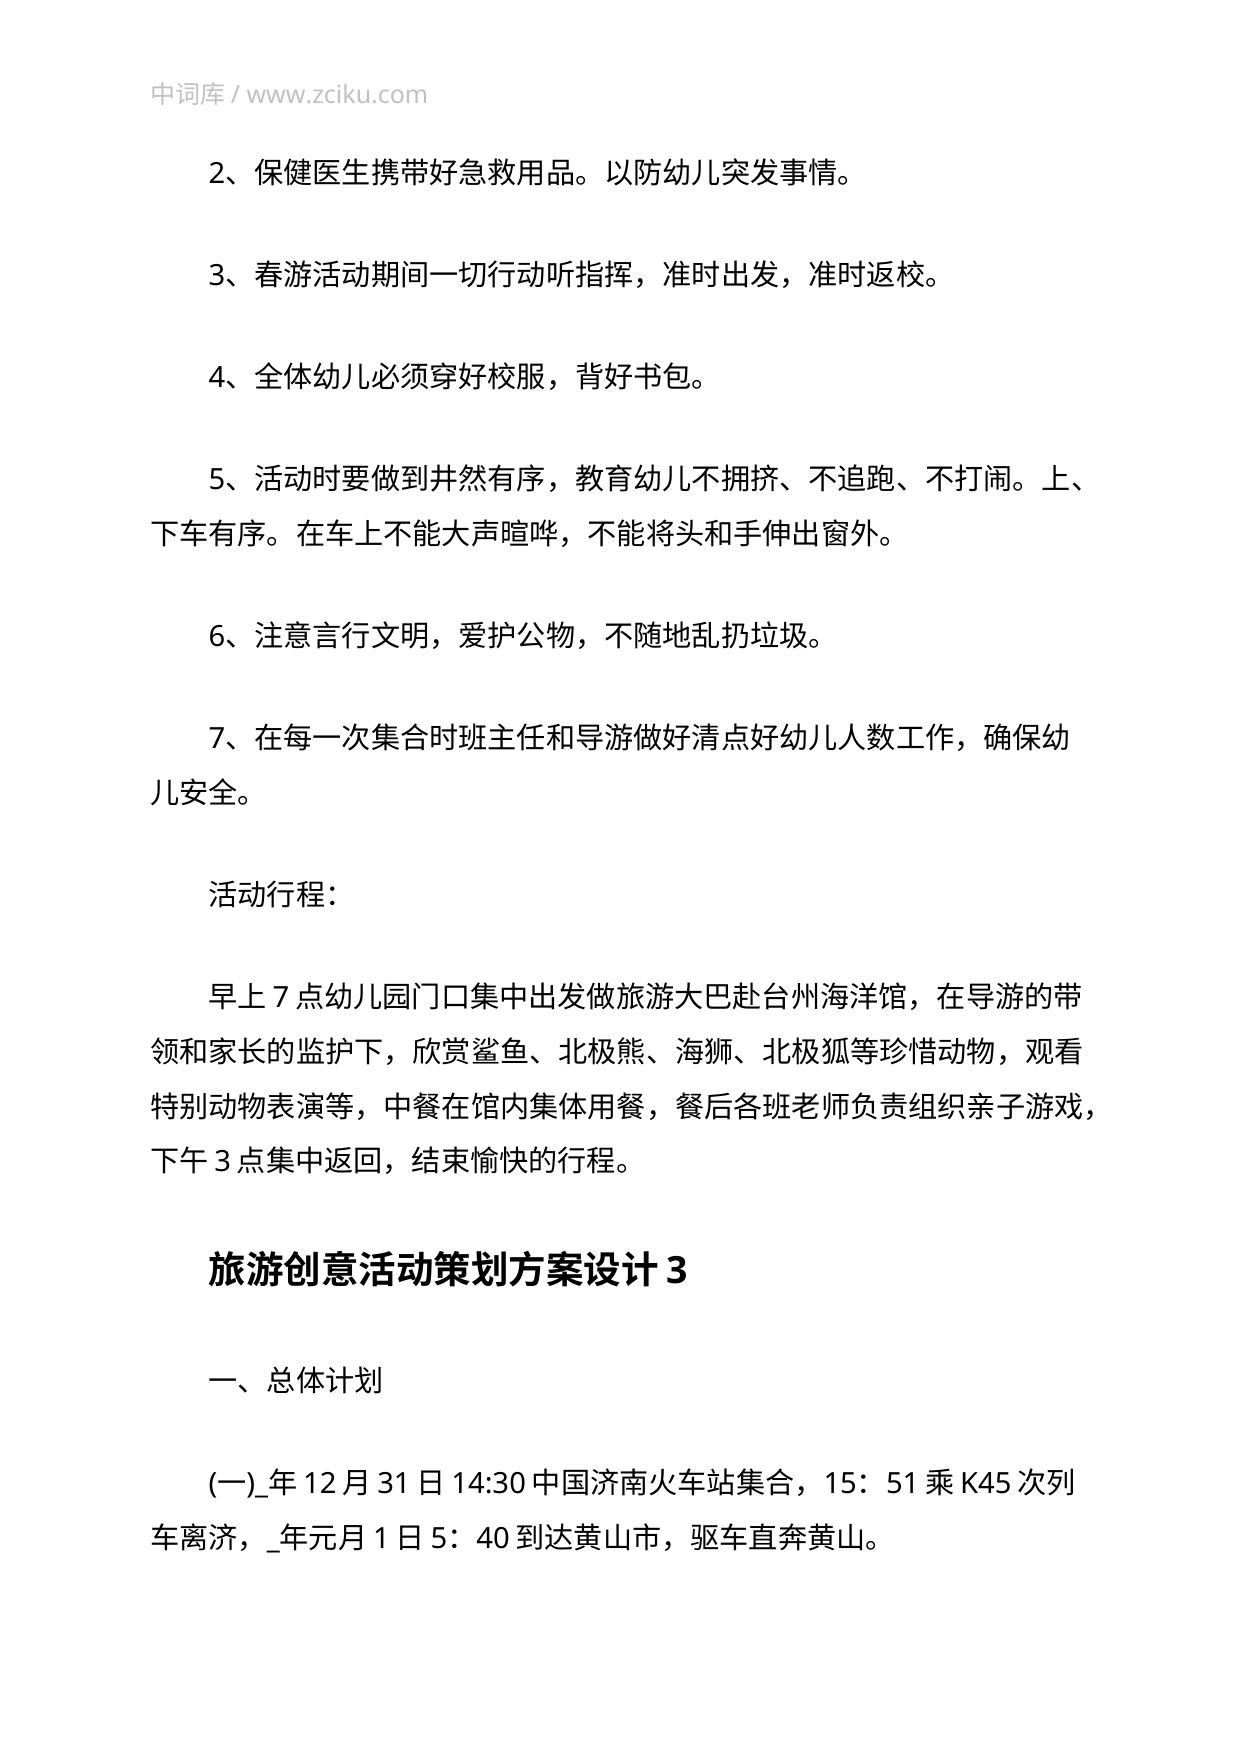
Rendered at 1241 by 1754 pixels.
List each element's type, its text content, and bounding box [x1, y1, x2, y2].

text 7、在每一次集合时班主任和导游做好清点好幼儿人数工作，确保幼儿安全。 [150, 715, 1090, 812]
text 5、活动时要做到井然有序，教育幼儿不拥挤、不追跑、不打闹。上、下车有序。在车上不能大声暄哗，不能将头和手伸出窗外。 [150, 456, 1090, 553]
text 旅游创意活动策划方案设计3 [150, 1240, 1090, 1294]
text (一)_年12月31日14:30中国济南火车站集合，15：51乘K45次列车离济，_年元月1日5：40到达黄山市，驱车直奔黄山。 [150, 1459, 1090, 1557]
text 6、注意言行文明，爱护公物，不随地乱扔垃圾。 [150, 613, 1090, 655]
text 早上7点幼儿园门口集中出发做旅游大巴赴台州海洋馆，在导游的带领和家长的监护下，欣赏鲨鱼、北极熊、海狮、北极狐等珍惜动物，观看特别动物表演等，中餐在馆内集体用餐，餐后各班老师负责组织亲子游戏，下午3点集中返回，结束愉快的行程。 [150, 973, 1090, 1180]
text 一、总体计划 [150, 1358, 1090, 1400]
text 3、春游活动期间一切行动听指挥，准时出发，准时返校。 [150, 252, 1090, 294]
text 2、保健医生携带好急救用品。以防幼儿突发事情。 [150, 150, 1090, 192]
text 活动行程： [150, 871, 1090, 914]
text 4、全体幼儿必须穿好校服，背好书包。 [150, 354, 1090, 396]
